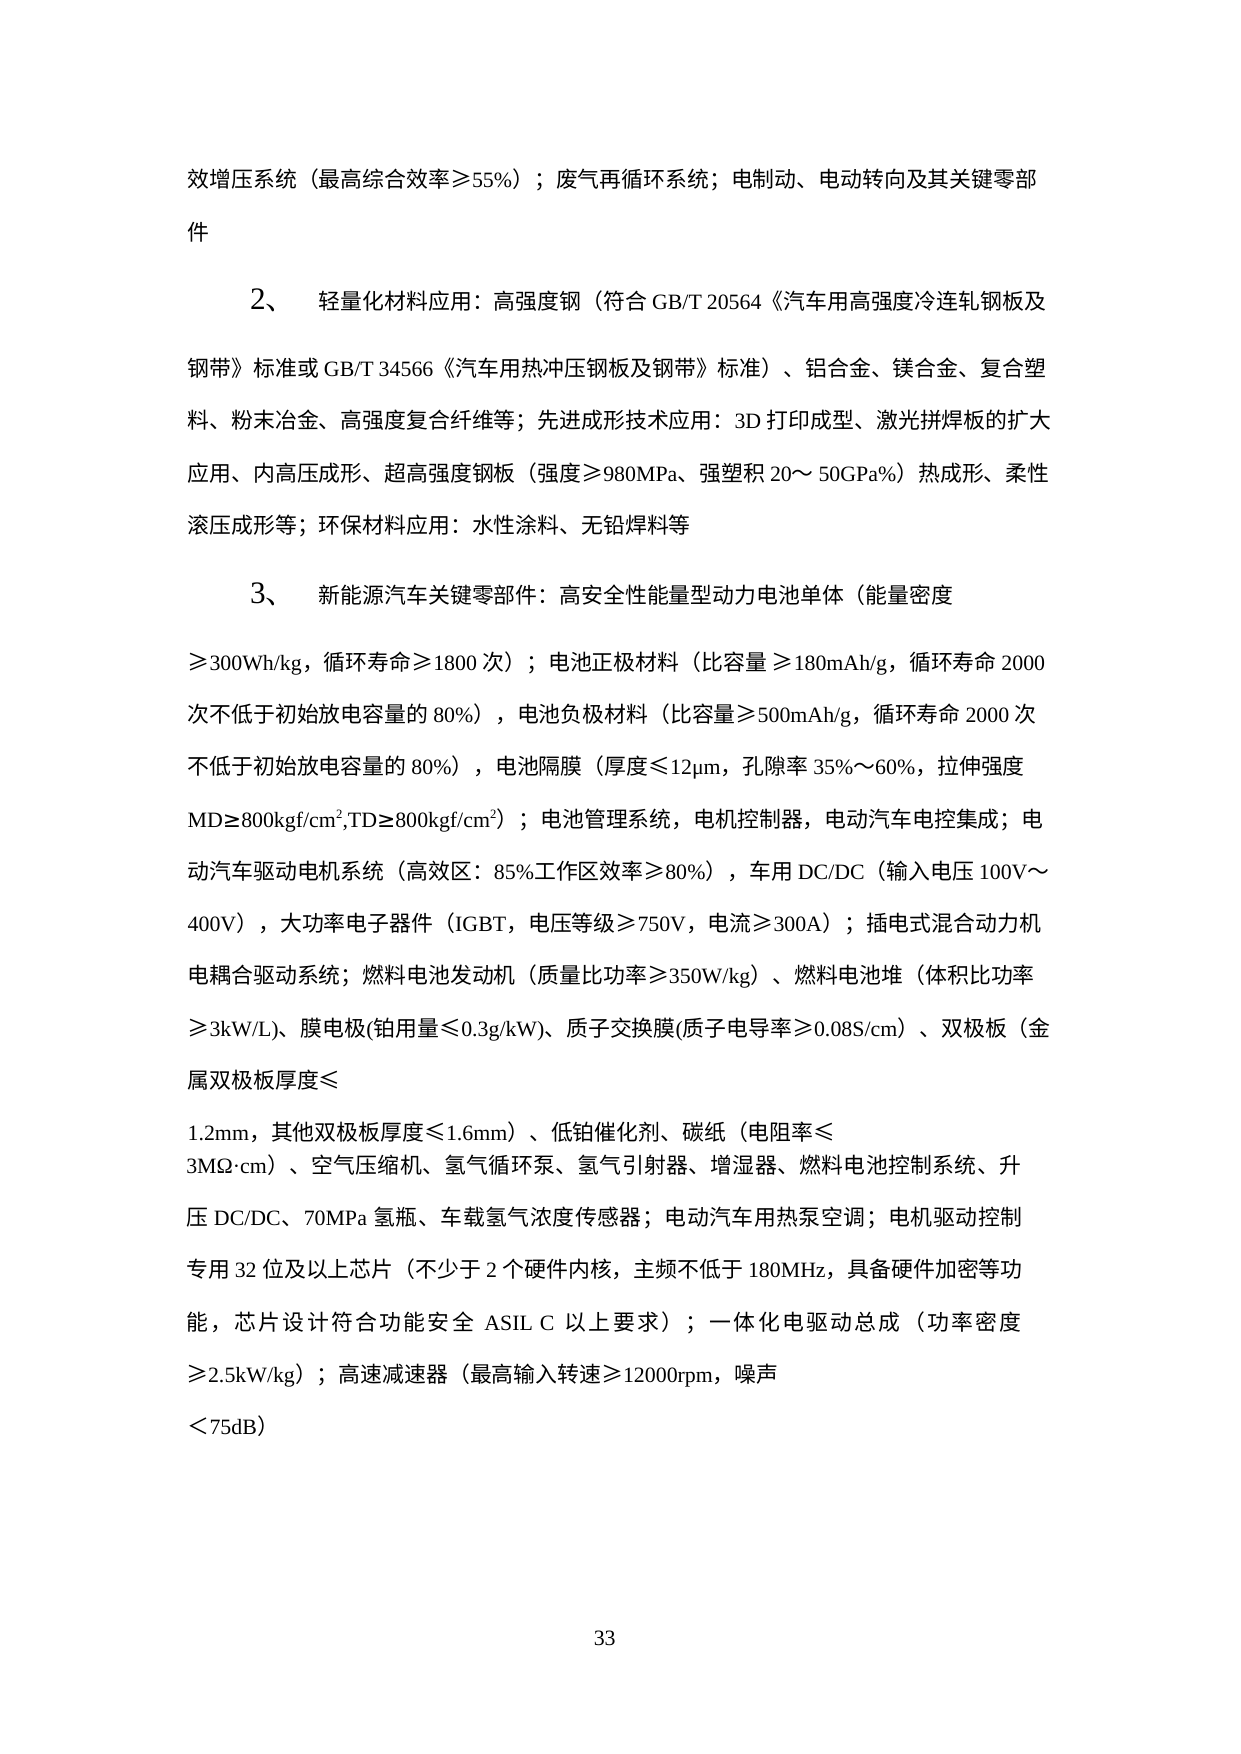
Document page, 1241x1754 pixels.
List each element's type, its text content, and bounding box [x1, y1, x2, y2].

list 轻量化材料应用：高强度钢（符合 GB/T 20564《汽车用高强度冷连轧钢板及钢带》标准或 GB/T 34566《汽车用热冲压钢板及钢带》标准）、铝合金、镁合金、复合塑料、粉末冶金、高强度复合纤维等；先进成形技术应用：3D 打印成型、激光拼焊板的扩大应用、内高压成形、超高强度钢板（强度≥980MPa、强塑积 20～ 50GPa%）热成形、柔性滚压成形等；环保材料应用：水性涂料、无铅焊料等 [187, 266, 1052, 540]
text 3MΩ·cm）、空气压缩机、氢气循环泵、氢气引射器、增湿器、燃料电池控制系统、升压 DC/DC、70MPa 氢瓶、车载氢气浓度传感器；电动汽车用热泵空调；电机驱动控制专用 32 位及以上芯片（不少于 2 个硬件内核，主频不低于 180MHz，具备硬件加密等功能，芯片设计符合功能安全 ASIL C 以上要求）；一体化电驱动总成（功率密度≥2.5kW/kg）；高速减速器（最高输入转速≥12000rpm，噪声 [186, 1147, 1023, 1389]
list 新能源汽车关键零部件：高安全性能量型动力电池单体（能量密度≥300Wh/kg，循环寿命≥1800 次）；电池正极材料（比容量 ≥180mAh/g，循环寿命 2000 次不低于初始放电容量的 80%），电池负极材料（比容量≥500mAh/g，循环寿命 2000 次不低于初始放电容量的 80%），电池隔膜（厚度≤12μm，孔隙率 35%～60%，拉伸强度 MD≥800kgf/cm2,TD≥800kgf/cm2）；电池管理系统，电机控制器，电动汽车电控集成；电动汽车驱动电机系统（高效区：85%工作区效率≥80%），车用 DC/DC（输入电压 100V～400V），大功率电子器件（IGBT，电压等级≥750V，电流≥300A）；插电式混合动力机电耦合驱动系统；燃料电池发动机（质量比功率≥350W/kg）、燃料电池堆（体积比功率≥3kW/L)、膜电极(铂用量≤0.3g/kW)、质子交换膜(质子电导率≥0.08S/cm）、双极板（金属双极板厚度≤ [187, 559, 1052, 1095]
text ＜75dB） [187, 1408, 1052, 1441]
text 1.2mm，其他双极板厚度≤1.6mm）、低铂催化剂、碳纸（电阻率≤ [187, 1115, 1052, 1147]
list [187, 162, 1052, 247]
